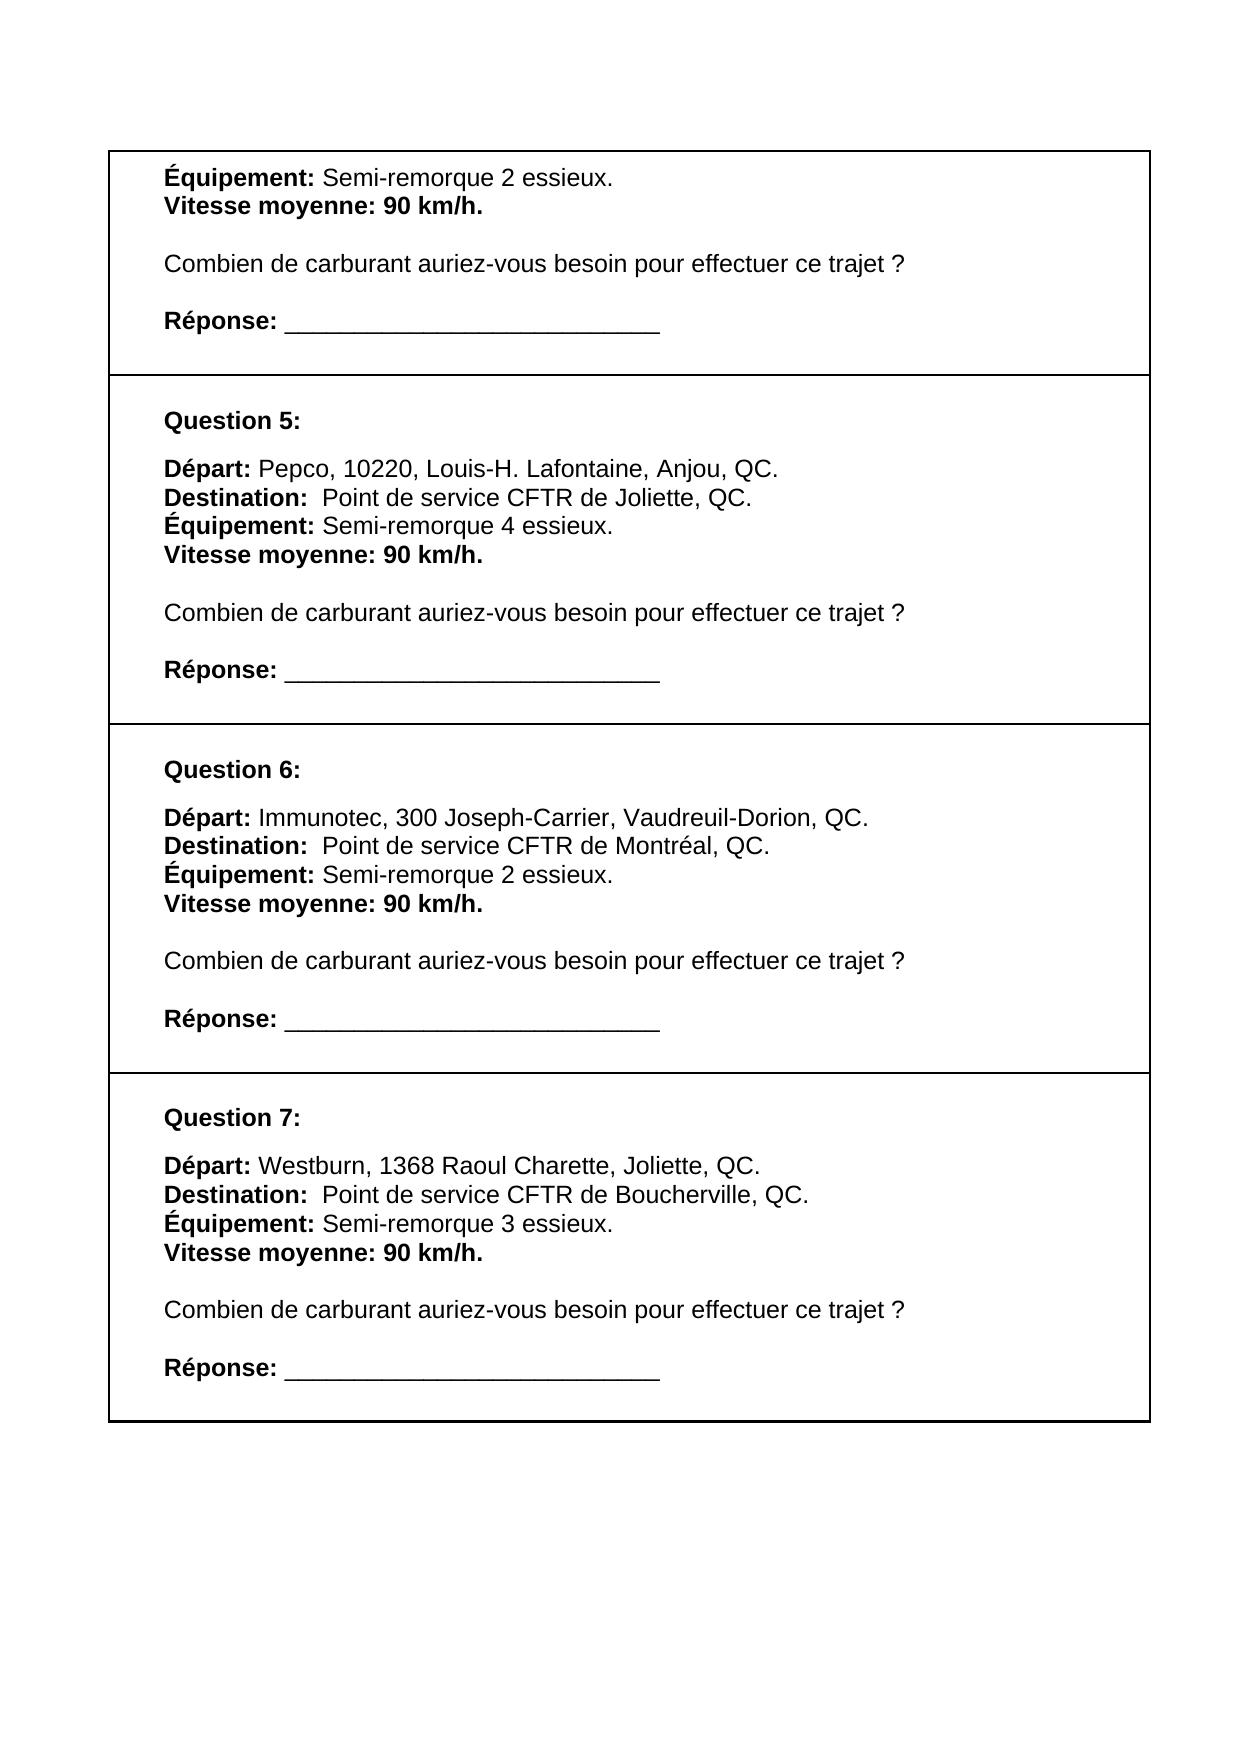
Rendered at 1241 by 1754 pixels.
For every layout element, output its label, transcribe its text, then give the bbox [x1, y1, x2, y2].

table_cell Question 5: Départ: Pepco, 10220, Louis-H. Lafontaine, Anjou, QC. Destination: Point de service CFTR de Joliette, QC. Équipement: Semi-remorque 4 essieux. Vitesse moyenne: 90 km/h. Combien de carburant auriez-vous besoin pour effectuer ce trajet ? Réponse: ___________________________ [110, 376, 1149, 723]
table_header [110, 152, 1149, 374]
table_cell Question 7: Départ: Westburn, 1368 Raoul Charette, Joliette, QC. Destination: Point de service CFTR de Boucherville, QC. Équipement: Semi-remorque 3 essieux. Vitesse moyenne: 90 km/h. Combien de carburant auriez-vous besoin pour effectuer ce trajet ? Réponse: ___________________________ [110, 1074, 1149, 1420]
table_cell Question 6: Départ: Immunotec, 300 Joseph-Carrier, Vaudreuil-Dorion, QC. Destination: Point de service CFTR de Montréal, QC. Équipement: Semi-remorque 2 essieux. Vitesse moyenne: 90 km/h. Combien de carburant auriez-vous besoin pour effectuer ce trajet ? Réponse: ___________________________ [110, 725, 1149, 1072]
